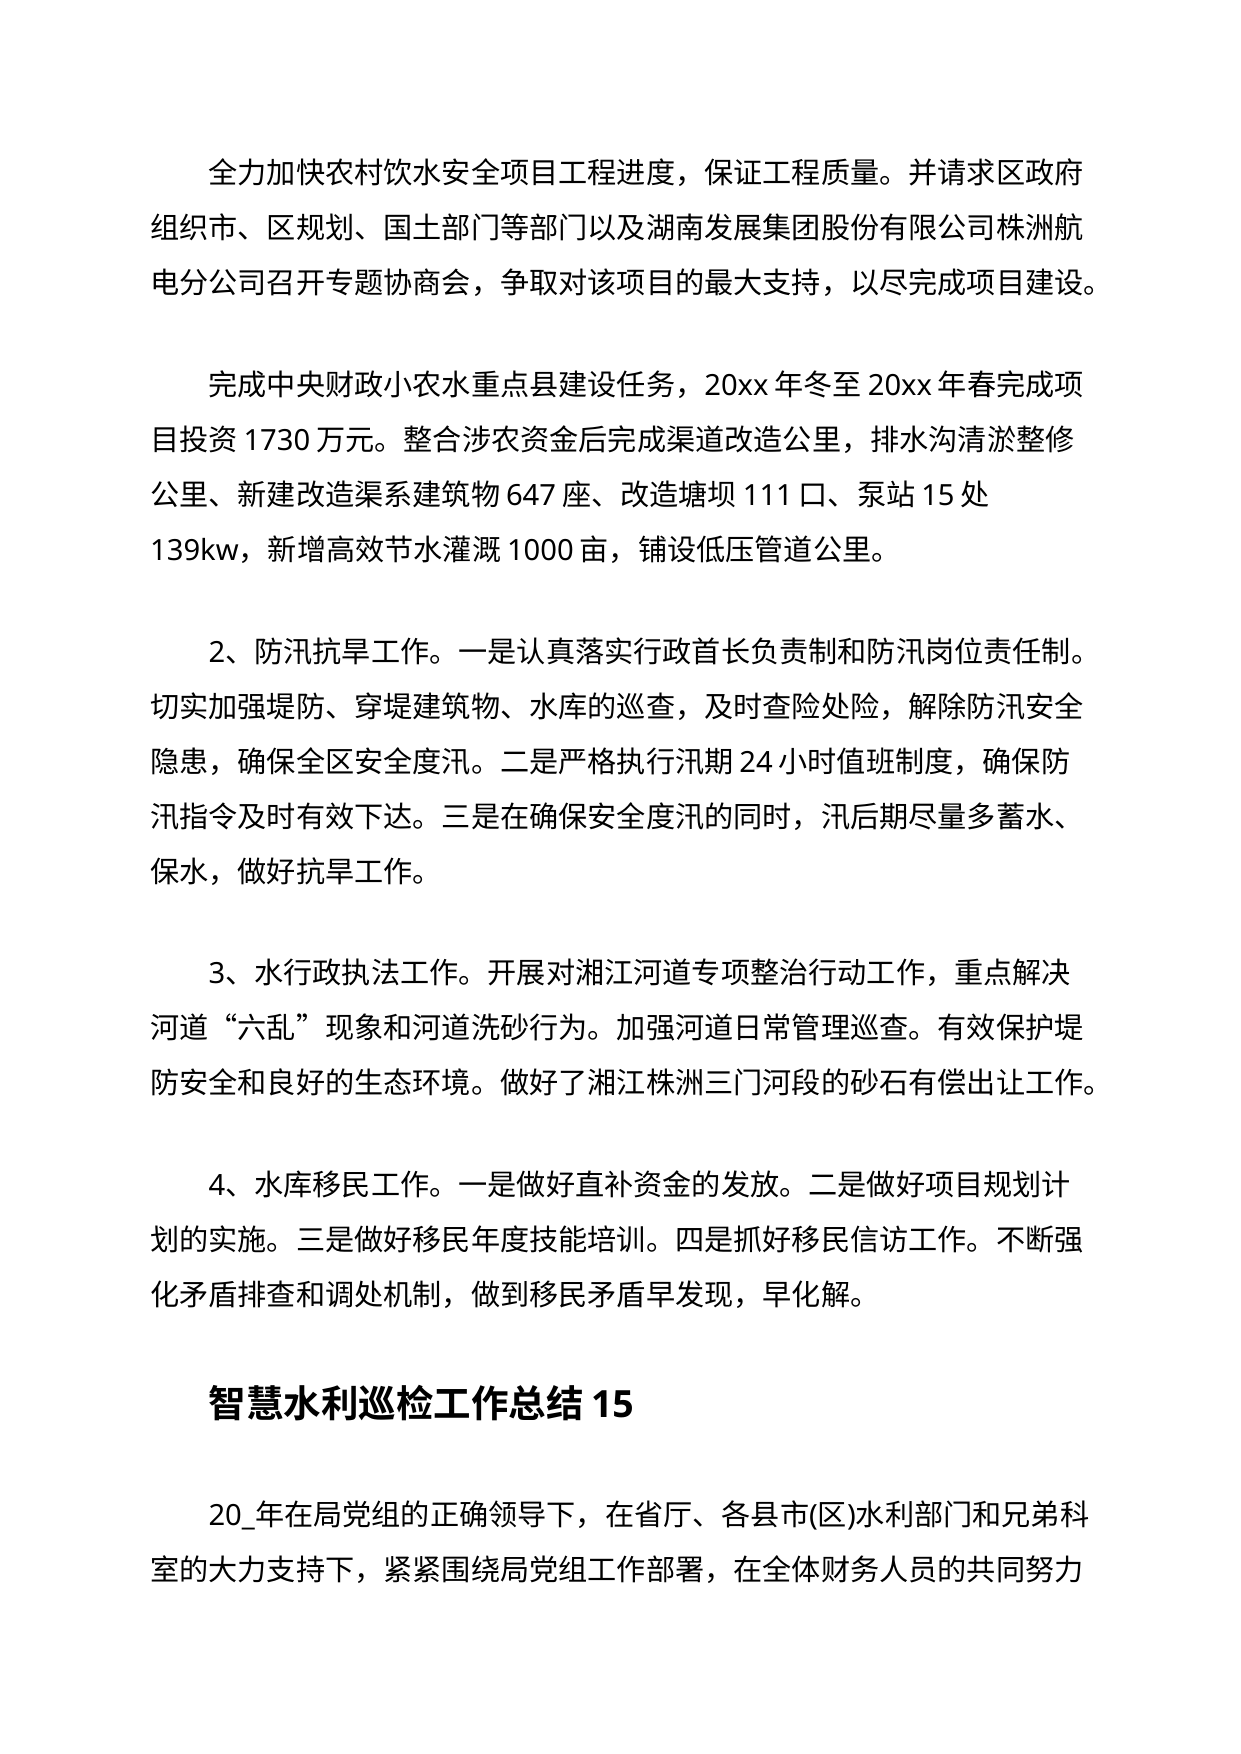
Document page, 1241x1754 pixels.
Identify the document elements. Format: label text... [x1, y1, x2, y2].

text 全力加快农村饮水安全项目工程进度，保证工程质量。并请求区政府组织市、区规划、国土部门等部门以及湖南发展集团股份有限公司株洲航电分公司召开专题协商会，争取对该项目的最大支持，以尽完成项目建设。 [150, 150, 1090, 302]
text 3、水行政执法工作。开展对湘江河道专项整治行动工作，重点解决河道“六乱”现象和河道洗砂行为。加强河道日常管理巡查。有效保护堤防安全和良好的生态环境。做好了湘江株洲三门河段的砂石有偿出让工作。 [150, 950, 1090, 1102]
text 2、防汛抗旱工作。一是认真落实行政首长负责制和防汛岗位责任制。切实加强堤防、穿堤建筑物、水库的巡查，及时查险处险，解除防汛安全隐患，确保全区安全度汛。二是严格执行汛期24小时值班制度，确保防汛指令及时有效下达。三是在确保安全度汛的同时，汛后期尽量多蓄水、保水，做好抗旱工作。 [150, 628, 1090, 891]
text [150, 1491, 1090, 1588]
text 完成中央财政小农水重点县建设任务，20xx年冬至20xx年春完成项目投资1730万元。整合涉农资金后完成渠道改造公里，排水沟清淤整修公里、新建改造渠系建筑物647座、改造塘坝111口、泵站15处139kw，新增高效节水灌溉1000亩，铺设低压管道公里。 [150, 362, 1090, 569]
text 智慧水利巡检工作总结15 [150, 1373, 1090, 1428]
text 4、水库移民工作。一是做好直补资金的发放。二是做好项目规划计划的实施。三是做好移民年度技能培训。四是抓好移民信访工作。不断强化矛盾排查和调处机制，做到移民矛盾早发现，早化解。 [150, 1162, 1090, 1314]
